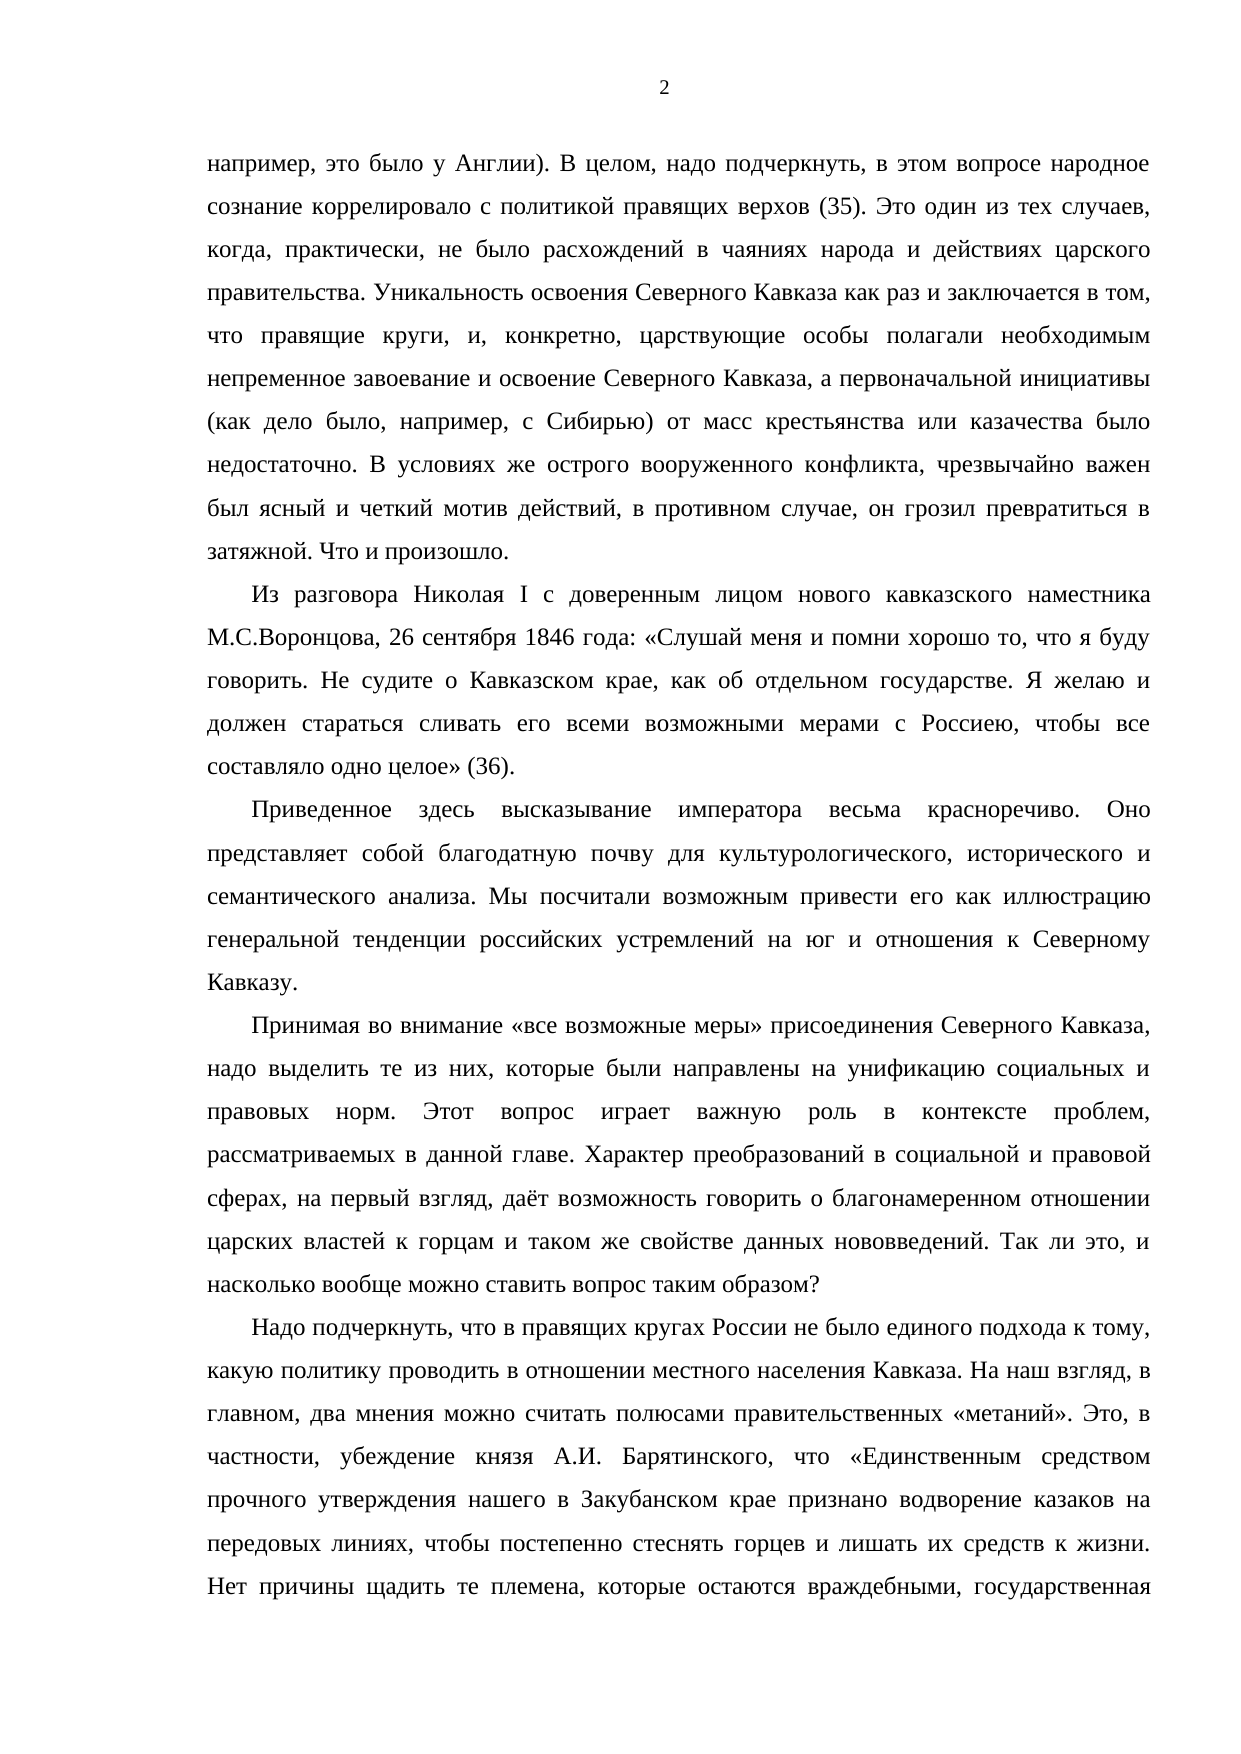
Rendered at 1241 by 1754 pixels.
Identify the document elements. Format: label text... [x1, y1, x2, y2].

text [207, 148, 1152, 564]
text Из разговора Николая I с доверенным лицом нового кавказского наместника М.С.Воронцова, 26 сентября 1846 года: «Слушай меня и помни хорошо то, что я буду говорить. Не судите о Кавказском крае, как об отдельном государстве. Я желаю и должен стараться сливать его всеми возможными мерами с Россиею, чтобы все составляло одно целое» (36). [207, 579, 1152, 780]
text Принимая во внимание «все возможные меры» присоединения Северного Кавказа, надо выделить те из них, которые были направлены на унификацию социальных и правовых норм. Этот вопрос играет важную роль в контексте проблем, рассматриваемых в данной главе. Характер преобразований в социальной и правовой сферах, на первый взгляд, даёт возможность говорить о благонамеренном отношении царских властей к горцам и таком же свойстве данных нововведений. Так ли это, и насколько вообще можно ставить вопрос таким образом? [207, 1010, 1152, 1298]
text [207, 1312, 1152, 1599]
text Приведенное здесь высказывание императора весьма красноречиво. Оно представляет собой благодатную почву для культурологического, исторического и семантического анализа. Мы посчитали возможным привести его как иллюстрацию генеральной тенденции российских устремлений на юг и отношения к Северному Кавказу. [207, 794, 1152, 996]
